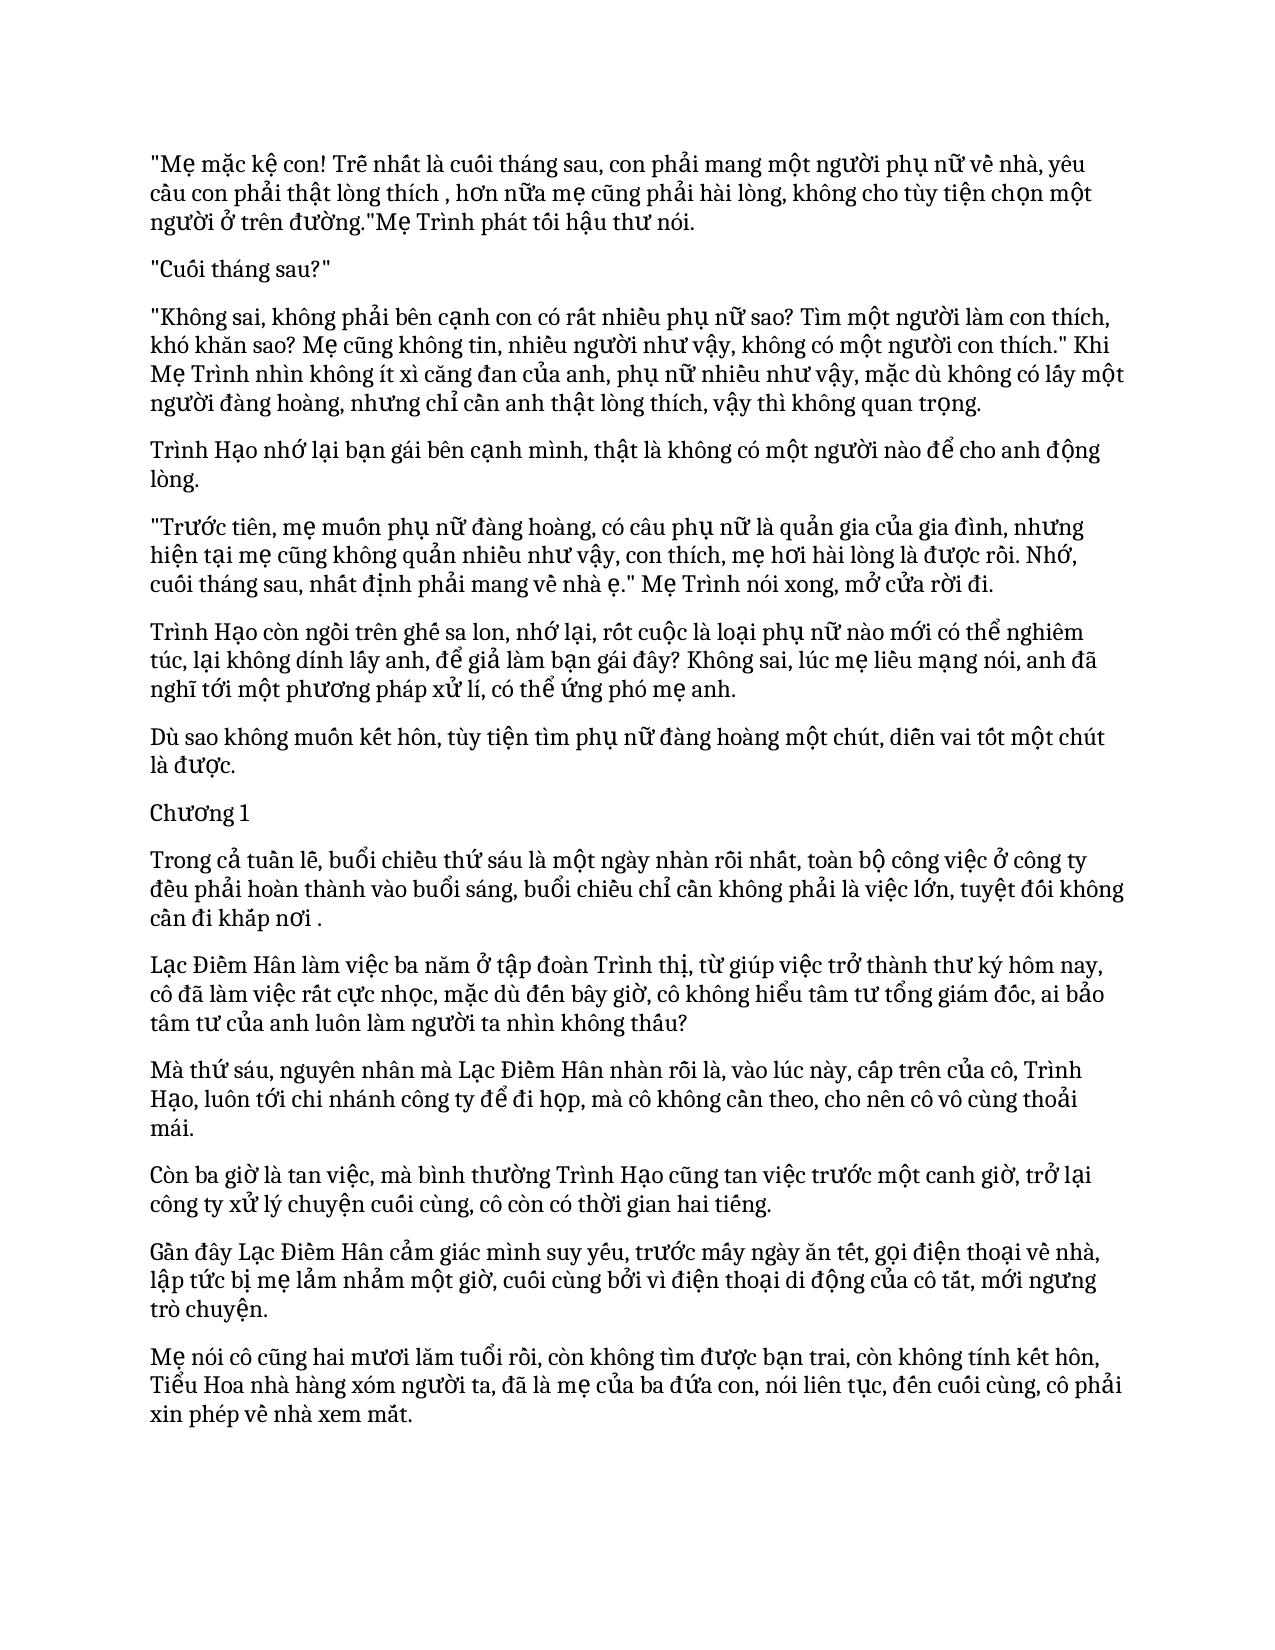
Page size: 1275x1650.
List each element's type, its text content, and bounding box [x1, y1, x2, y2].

text Gần đây Lạc Điềm Hân cảm giác mình suy yếu, trước mấy ngày ăn tết, gọi điện thoại về nhà, lập tức bị mẹ lảm nhảm một giờ, cuối cùng bởi vì điện thoại di động của cô tắt, mới ngưng trò chuyện. [150, 1237, 1125, 1324]
text Chương 1 [150, 799, 1125, 827]
text Còn ba giờ là tan việc, mà bình thường Trình Hạo cũng tan việc trước một canh giờ, trở lại công ty xử lý chuyện cuối cùng, cô còn có thời gian hai tiếng. [150, 1161, 1125, 1219]
text "Không sai, không phải bên cạnh con có rất nhiều phụ nữ sao? Tìm một người làm con thích, khó khăn sao? Mẹ cũng không tin, nhiều người như vậy, không có một người con thích." Khi Mẹ Trình nhìn không ít xì căng đan của anh, phụ nữ nhiều như vậy, mặc dù không có lấy một người đàng hoàng, nhưng chỉ cần anh thật lòng thích, vậy thì không quan trọng. [150, 302, 1125, 417]
text Mà thứ sáu, nguyên nhân mà Lạc Điềm Hân nhàn rỗi là, vào lúc này, cấp trên của cô, Trình Hạo, luôn tới chi nhánh công ty để đi họp, mà cô không cần theo, cho nên cô vô cùng thoải mái. [150, 1056, 1125, 1142]
text Mẹ nói cô cũng hai mươi lăm tuổi rồi, còn không tìm được bạn trai, còn không tính kết hôn, Tiểu Hoa nhà hàng xóm người ta, đã là mẹ của ba đứa con, nói liên tục, đến cuối cùng, cô phải xin phép về nhà xem mắt. [150, 1342, 1125, 1429]
text Lạc Điềm Hân làm việc ba năm ở tập đoàn Trình thị, từ giúp việc trở thành thư ký hôm nay, cô đã làm việc rất cực nhọc, mặc dù đến bây giờ, cô không hiểu tâm tư tổng giám đốc, ai bảo tâm tư của anh luôn làm người ta nhìn không thấu? [150, 951, 1125, 1037]
text "Cuối tháng sau?" [150, 255, 1125, 284]
text Dù sao không muốn kết hôn, tùy tiện tìm phụ nữ đàng hoàng một chút, diễn vai tốt một chút là được. [150, 722, 1125, 780]
text Trình Hạo nhớ lại bạn gái bên cạnh mình, thật là không có một người nào để cho anh động lòng. [150, 436, 1125, 494]
text Trình Hạo còn ngồi trên ghế sa lon, nhớ lại, rốt cuộc là loại phụ nữ nào mới có thể nghiêm túc, lại không dính lấy anh, để giả làm bạn gái đây? Không sai, lúc mẹ liều mạng nói, anh đã nghĩ tới một phương pháp xử lí, có thể ứng phó mẹ anh. [150, 617, 1125, 704]
text Trong cả tuần lễ, buổi chiều thứ sáu là một ngày nhàn rỗi nhất, toàn bộ công việc ở công ty đều phải hoàn thành vào buổi sáng, buổi chiều chỉ cần không phải là việc lớn, tuyệt đối không cần đi khắp nơi . [150, 846, 1125, 932]
text "Trước tiên, mẹ muốn phụ nữ đàng hoàng, có câu phụ nữ là quản gia của gia đình, nhưng hiện tại mẹ cũng không quản nhiều như vậy, con thích, mẹ hơi hài lòng là được rồi. Nhớ, cuối tháng sau, nhất định phải mang về nhà ẹ." Mẹ Trình nói xong, mở cửa rời đi. [150, 512, 1125, 599]
text "Mẹ mặc kệ con! Trễ nhất là cuối tháng sau, con phải mang một người phụ nữ về nhà, yêu cầu con phải thật lòng thích , hơn nữa mẹ cũng phải hài lòng, không cho tùy tiện chọn một người ở trên đường."Mẹ Trình phát tối hậu thư nói. [150, 150, 1125, 236]
